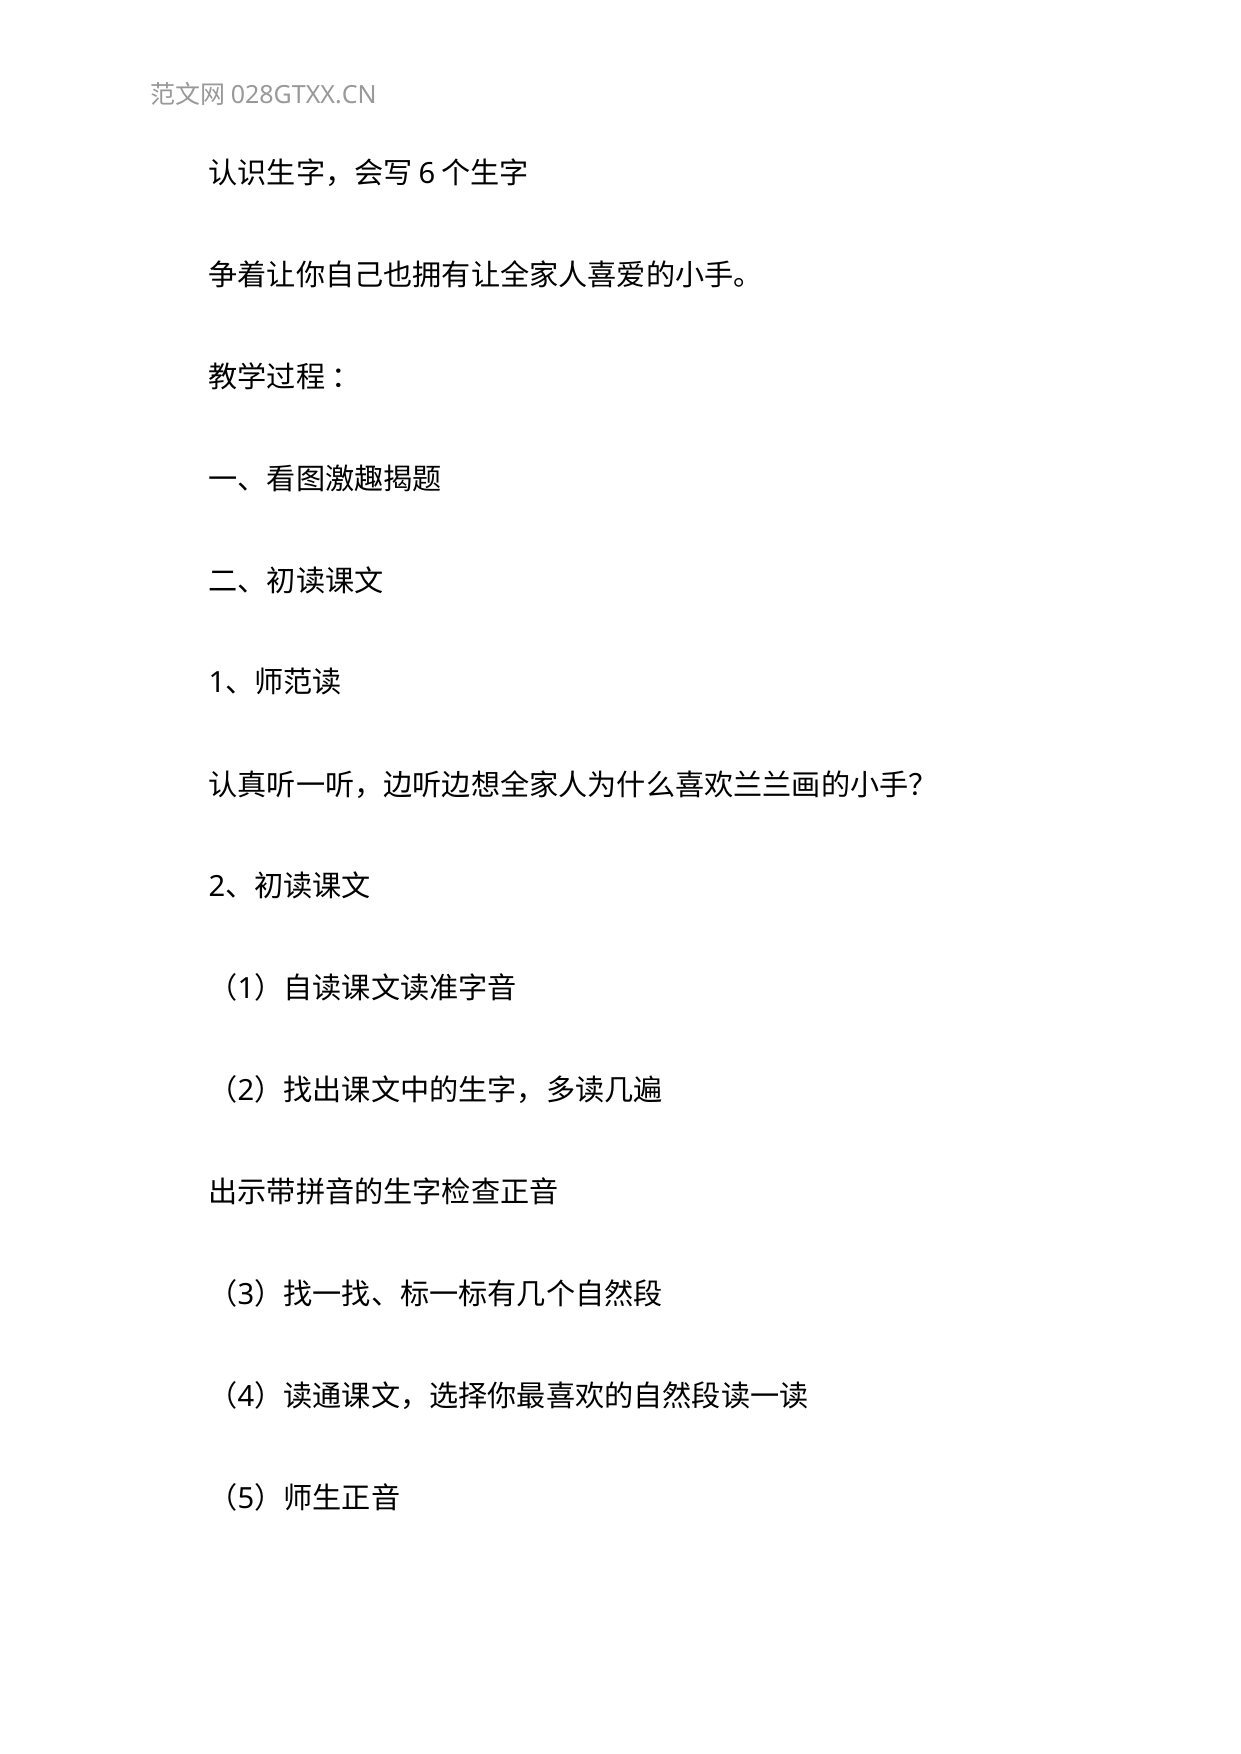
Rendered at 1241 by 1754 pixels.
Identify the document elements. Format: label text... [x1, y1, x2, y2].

text 教学过程 ： [150, 354, 1090, 396]
text （5）师生正音 [150, 1474, 1090, 1517]
text 1、师范读 [150, 659, 1090, 701]
text 争着让你自己也拥有让全家人喜爱的小手。 [150, 252, 1090, 294]
text 二、初读课文 [150, 557, 1090, 599]
text 出示带拼音的生字检查正音 [150, 1169, 1090, 1211]
text （3）找一找、标一标有几个自然段 [150, 1271, 1090, 1313]
text 2、初读课文 [150, 863, 1090, 905]
text 认真听一听，边听边想全家人为什么喜欢兰兰画的小手？ [150, 761, 1090, 803]
text 认识生字，会写6个生字 [150, 150, 1090, 192]
text （1）自读课文读准字音 [150, 965, 1090, 1007]
text （2）找出课文中的生字，多读几遍 [150, 1067, 1090, 1109]
text （4）读通课文，选择你最喜欢的自然段读一读 [150, 1372, 1090, 1415]
text 一、看图激趣揭题 [150, 456, 1090, 498]
